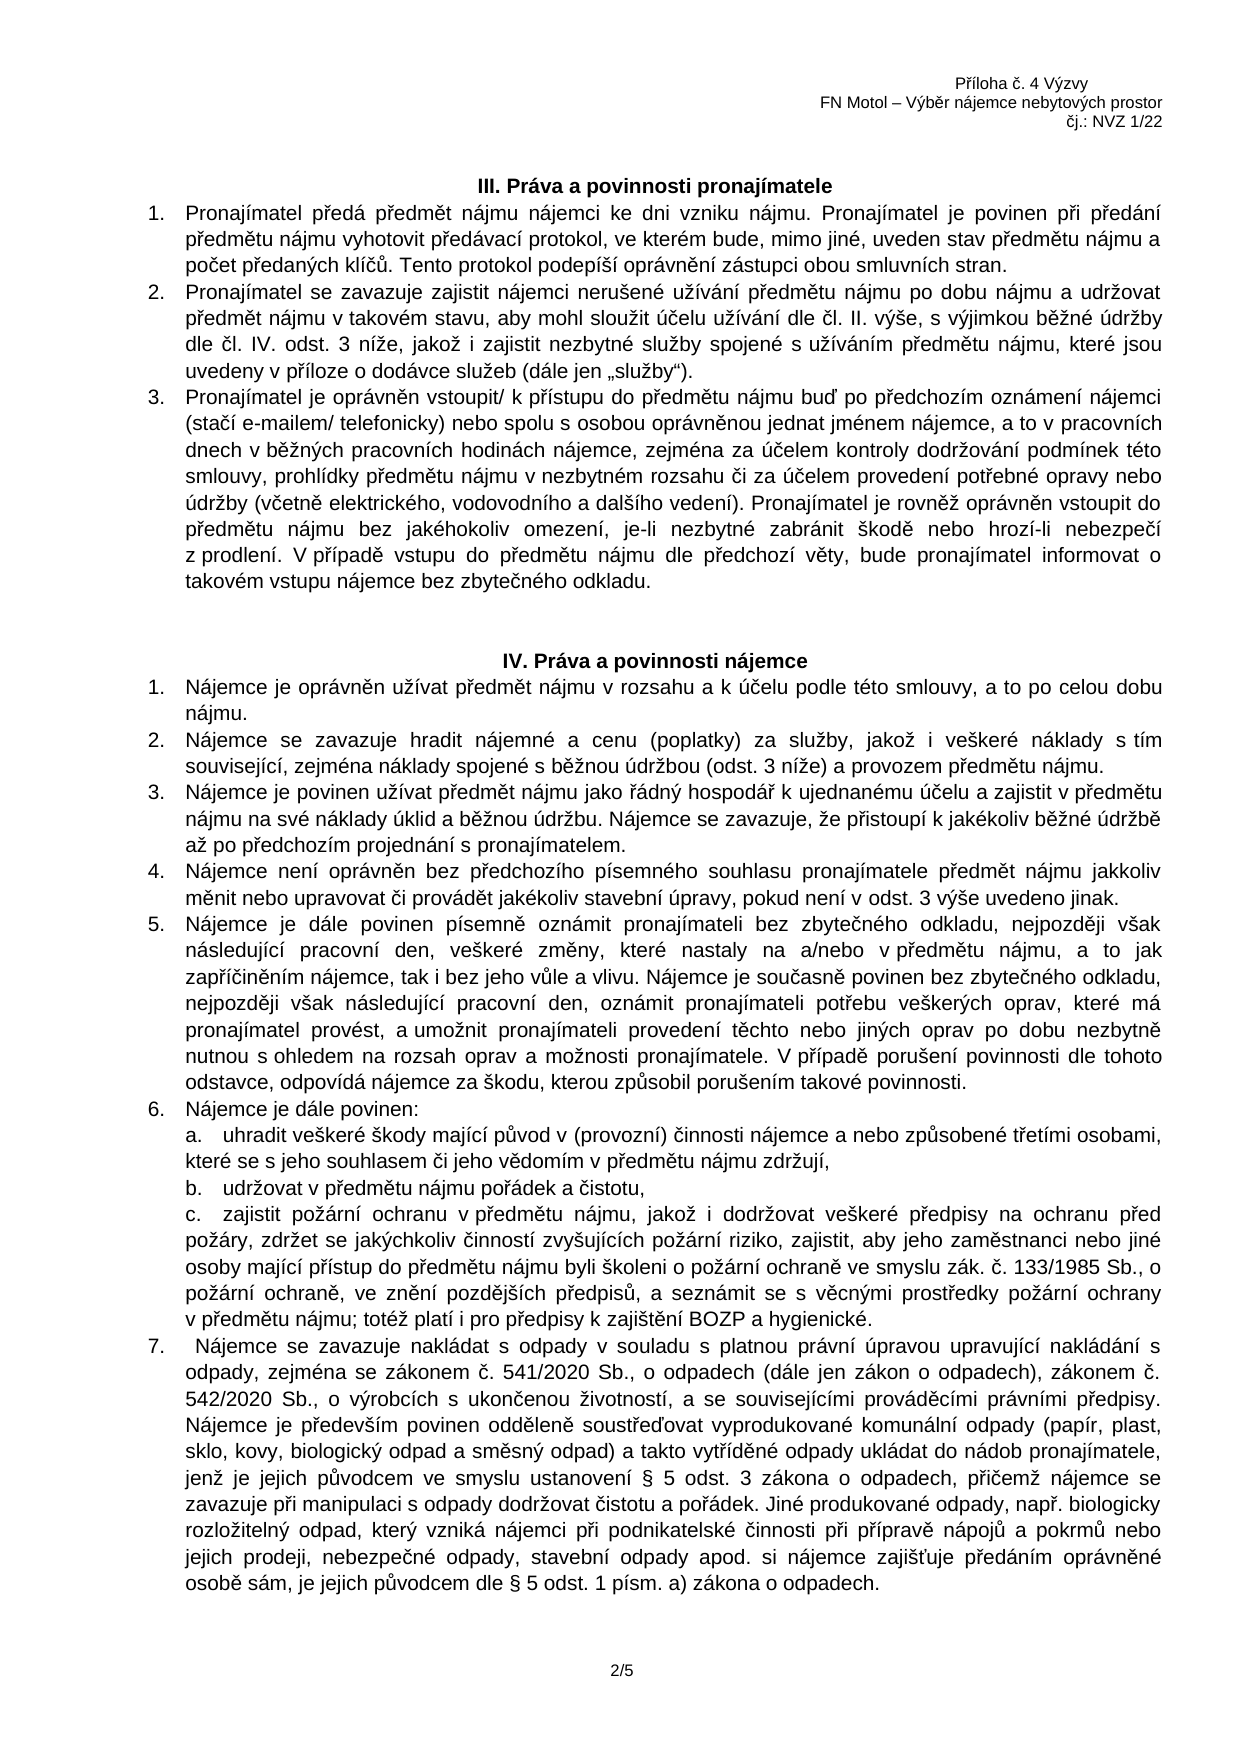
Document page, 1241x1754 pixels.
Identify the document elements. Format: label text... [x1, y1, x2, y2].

list uhradit veškeré škody mající původ v (provozní) činnosti nájemce a nebo způsobené třetími osobami, které se s jeho souhlasem či jeho vědomím v předmětu nájmu zdržují, [185, 1123, 1162, 1173]
list Nájemce se zavazuje hradit nájemné a cenu (poplatky) za služby, jakož i veškeré náklady s tím související, zejména náklady spojené s běžnou údržbou (odst. 3 níže) a provozem předmětu nájmu. [148, 727, 1162, 778]
text IV. Práva a povinnosti nájemce [148, 648, 1162, 672]
list udržovat v předmětu nájmu pořádek a čistotu, [185, 1176, 1162, 1199]
list Nájemce je dále povinen: [148, 1096, 1162, 1120]
list Nájemce je oprávněn užívat předmět nájmu v rozsahu a k účelu podle této smlouvy, a to po celou dobu nájmu. [148, 675, 1162, 725]
list Nájemce se zavazuje nakládat s odpady v souladu s platnou právní úpravou upravující nakládání s odpady, zejména se zákonem č. 541/2020 Sb., o odpadech (dále jen zákon o odpadech), zákonem č. 542/2020 Sb., o výrobcích s ukončenou životností, a se souvisejícími prováděcími právními předpisy. Nájemce je především povinen odděleně soustřeďovat vyprodukované komunální odpady (papír, plast, sklo, kovy, biologický odpad a směsný odpad) a takto vytříděné odpady ukládat do nádob pronajímatele, jenž je jejich původcem ve smyslu ustanovení § 5 odst. 3 zákona o odpadech, přičemž nájemce se zavazuje při manipulaci s odpady dodržovat čistotu a pořádek. Jiné produkované odpady, např. biologicky rozložitelný odpad, který vzniká nájemci při podnikatelské činnosti při přípravě nápojů a pokrmů nebo jejich prodeji, nebezpečné odpady, stavební odpady apod. si nájemce zajišťuje předáním oprávněné osobě sám, je jejich původcem dle § 5 odst. 1 písm. a) zákona o odpadech. [148, 1334, 1162, 1595]
list zajistit požární ochranu v předmětu nájmu, jakož i dodržovat veškeré předpisy na ochranu před požáry, zdržet se jakýchkoliv činností zvyšujících požární riziko, zajistit, aby jeho zaměstnanci nebo jiné osoby mající přístup do předmětu nájmu byli školeni o požární ochraně ve smyslu zák. č. 133/1985 Sb., o požární ochraně, ve znění pozdějších předpisů, a seznámit se s věcnými prostředky požární ochrany v předmětu nájmu; totéž platí i pro předpisy k zajištění BOZP a hygienické. [185, 1202, 1162, 1331]
list Nájemce není oprávněn bez předchozího písemného souhlasu pronajímatele předmět nájmu jakkoliv měnit nebo upravovat či provádět jakékoliv stavební úpravy, pokud není v odst. 3 výše uvedeno jinak. [148, 859, 1162, 909]
list Pronajímatel předá předmět nájmu nájemci ke dni vzniku nájmu. Pronajímatel je povinen při předání předmětu nájmu vyhotovit předávací protokol, ve kterém bude, mimo jiné, uveden stav předmětu nájmu a počet předaných klíčů. Tento protokol podepíší oprávnění zástupci obou smluvních stran. [148, 200, 1162, 277]
list Nájemce je povinen užívat předmět nájmu jako řádný hospodář k ujednanému účelu a zajistit v předmětu nájmu na své náklady úklid a běžnou údržbu. Nájemce se zavazuje, že přistoupí k jakékoliv běžné údržbě až po předchozím projednání s pronajímatelem. [148, 780, 1162, 857]
list Nájemce je dále povinen písemně oznámit pronajímateli bez zbytečného odkladu, nejpozději však následující pracovní den, veškeré změny, které nastaly na a/nebo v předmětu nájmu, a to jak zapříčiněním nájemce, tak i bez jeho vůle a vlivu. Nájemce je současně povinen bez zbytečného odkladu, nejpozději však následující pracovní den, oznámit pronajímateli potřebu veškerých oprav, které má pronajímatel provést, a umožnit pronajímateli provedení těchto nebo jiných oprav po dobu nezbytně nutnou s ohledem na rozsah oprav a možnosti pronajímatele. V případě porušení povinnosti dle tohoto odstavce, odpovídá nájemce za škodu, kterou způsobil porušením takové povinnosti. [148, 912, 1162, 1094]
list Pronajímatel se zavazuje zajistit nájemci nerušené užívání předmětu nájmu po dobu nájmu a udržovat předmět nájmu v takovém stavu, aby mohl sloužit účelu užívání dle čl. II. výše, s výjimkou běžné údržby dle čl. IV. odst. 3 níže, jakož i zajistit nezbytné služby spojené s užíváním předmětu nájmu, které jsou uvedeny v příloze o dodávce služeb (dále jen „služby“). [148, 279, 1162, 382]
text III. Práva a povinnosti pronajímatele [148, 174, 1162, 198]
list Pronajímatel je oprávněn vstoupit/ k přístupu do předmětu nájmu buď po předchozím oznámení nájemci (stačí e-mailem/ telefonicky) nebo spolu s osobou oprávněnou jednat jménem nájemce, a to v pracovních dnech v běžných pracovních hodinách nájemce, zejména za účelem kontroly dodržování podmínek této smlouvy, prohlídky předmětu nájmu v nezbytném rozsahu či za účelem provedení potřebné opravy nebo údržby (včetně elektrického, vodovodního a dalšího vedení). Pronajímatel je rovněž oprávněn vstoupit do předmětu nájmu bez jakéhokoliv omezení, je-li nezbytné zabránit škodě nebo hrozí-li nebezpečí z prodlení. V případě vstupu do předmětu nájmu dle předchozí věty, bude pronajímatel informovat o takovém vstupu nájemce bez zbytečného odkladu. [148, 385, 1162, 593]
